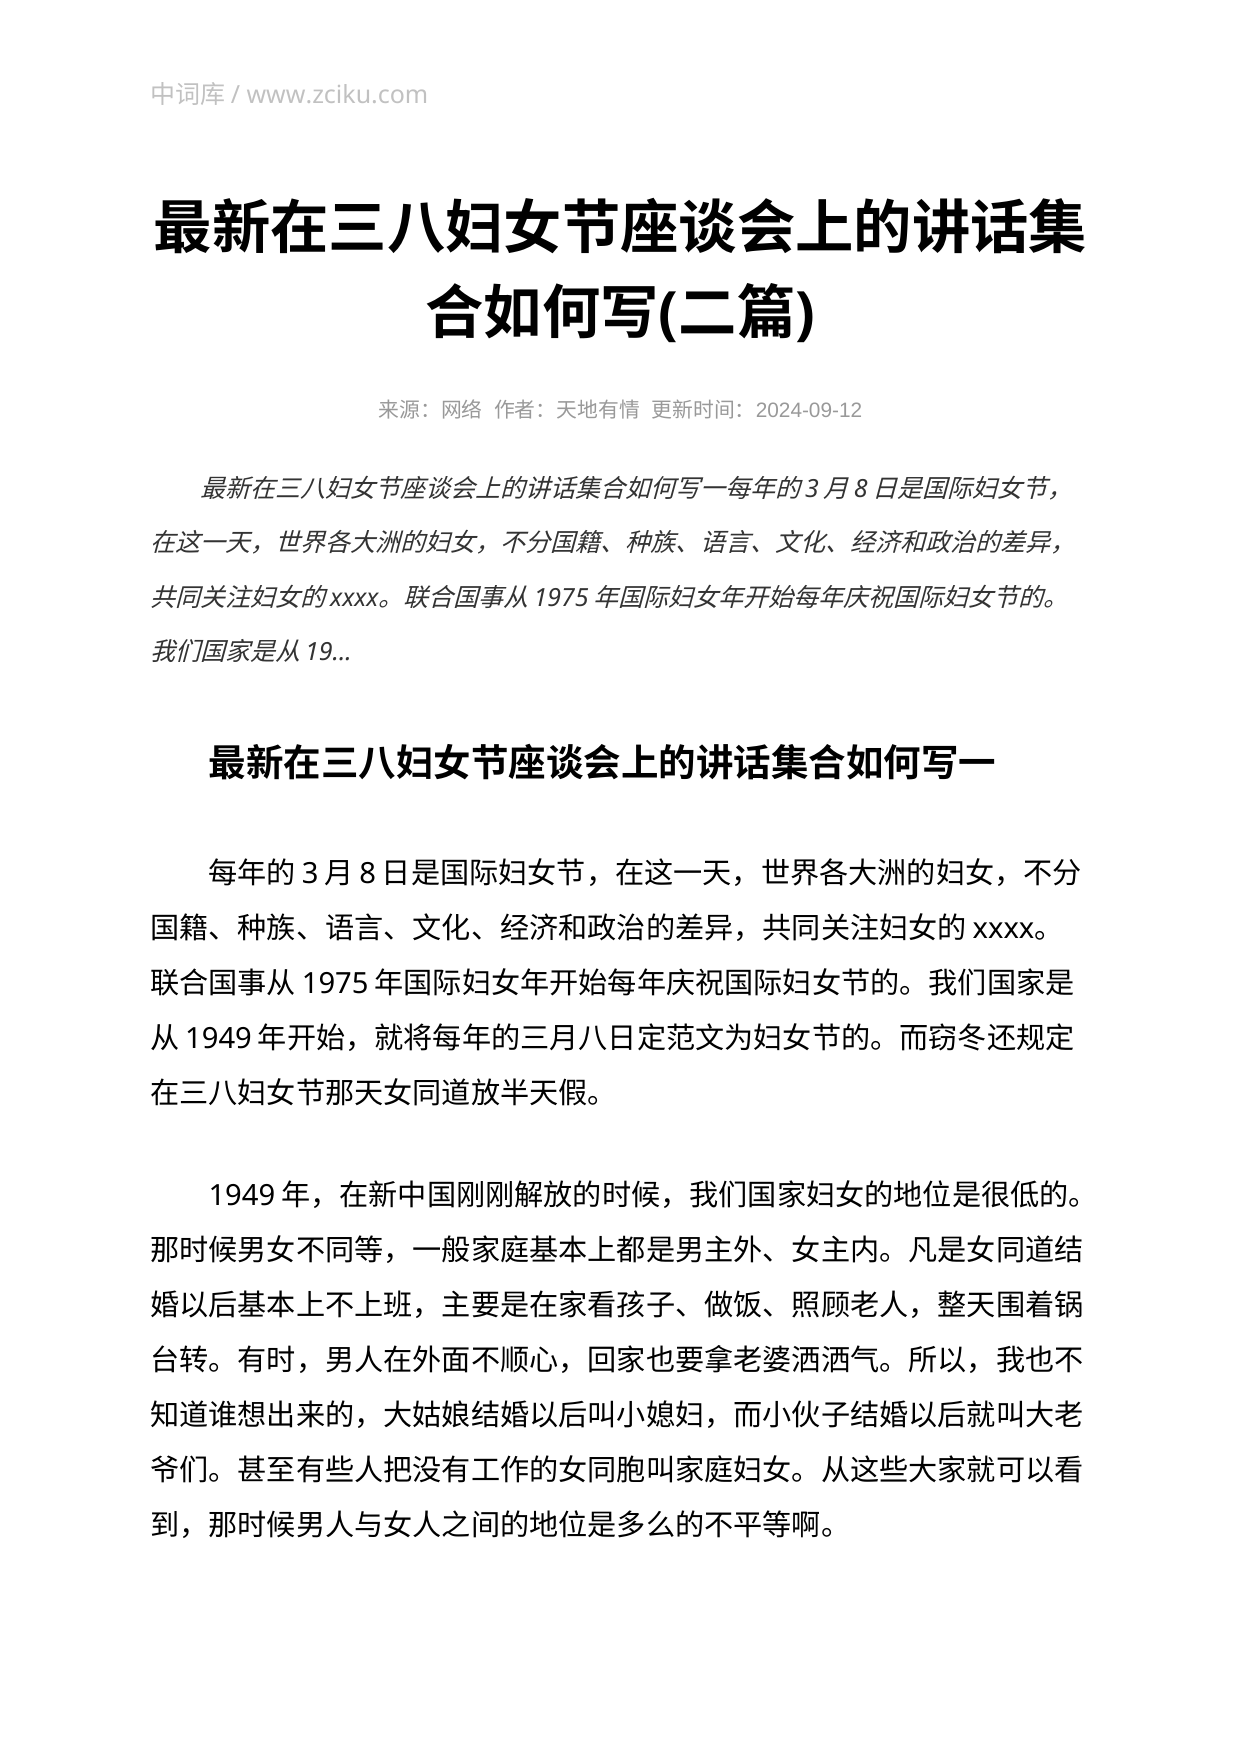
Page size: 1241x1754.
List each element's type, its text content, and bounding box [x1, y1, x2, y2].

text 最新在三八妇女节座谈会上的讲话集合如何写一每年的3月8日是国际妇女节，在这一天，世界各大洲的妇女，不分国籍、种族、语言、文化、经济和政治的差异，共同关注妇女的xxxx。联合国事从1975年国际妇女年开始每年庆祝国际妇女节的。我们国家是从19... [150, 468, 1090, 668]
subtitle 最新在三八妇女节座谈会上的讲话集合如何写(二篇) [150, 181, 1090, 351]
text 1949年，在新中国刚刚解放的时候，我们国家妇女的地位是很低的。那时候男女不同等，一般家庭基本上都是男主外、女主内。凡是女同道结婚以后基本上不上班，主要是在家看孩子、做饭、照顾老人，整天围着锅台转。有时，男人在外面不顺心，回家也要拿老婆洒洒气。所以，我也不知道谁想出来的，大姑娘结婚以后叫小媳妇，而小伙子结婚以后就叫大老爷们。甚至有些人把没有工作的女同胞叫家庭妇女。从这些大家就可以看到，那时候男人与女人之间的地位是多么的不平等啊。 [150, 1172, 1090, 1543]
text 来源：网络 作者：天地有情 更新时间：2024-09-12 [150, 397, 1090, 421]
text 最新在三八妇女节座谈会上的讲话集合如何写一 [150, 733, 1090, 787]
text 每年的3月8日是国际妇女节，在这一天，世界各大洲的妇女，不分国籍、种族、语言、文化、经济和政治的差异，共同关注妇女的xxxx。联合国事从1975年国际妇女年开始每年庆祝国际妇女节的。我们国家是从1949年开始，就将每年的三月八日定范文为妇女节的。而窃冬还规定在三八妇女节那天女同道放半天假。 [150, 850, 1090, 1112]
